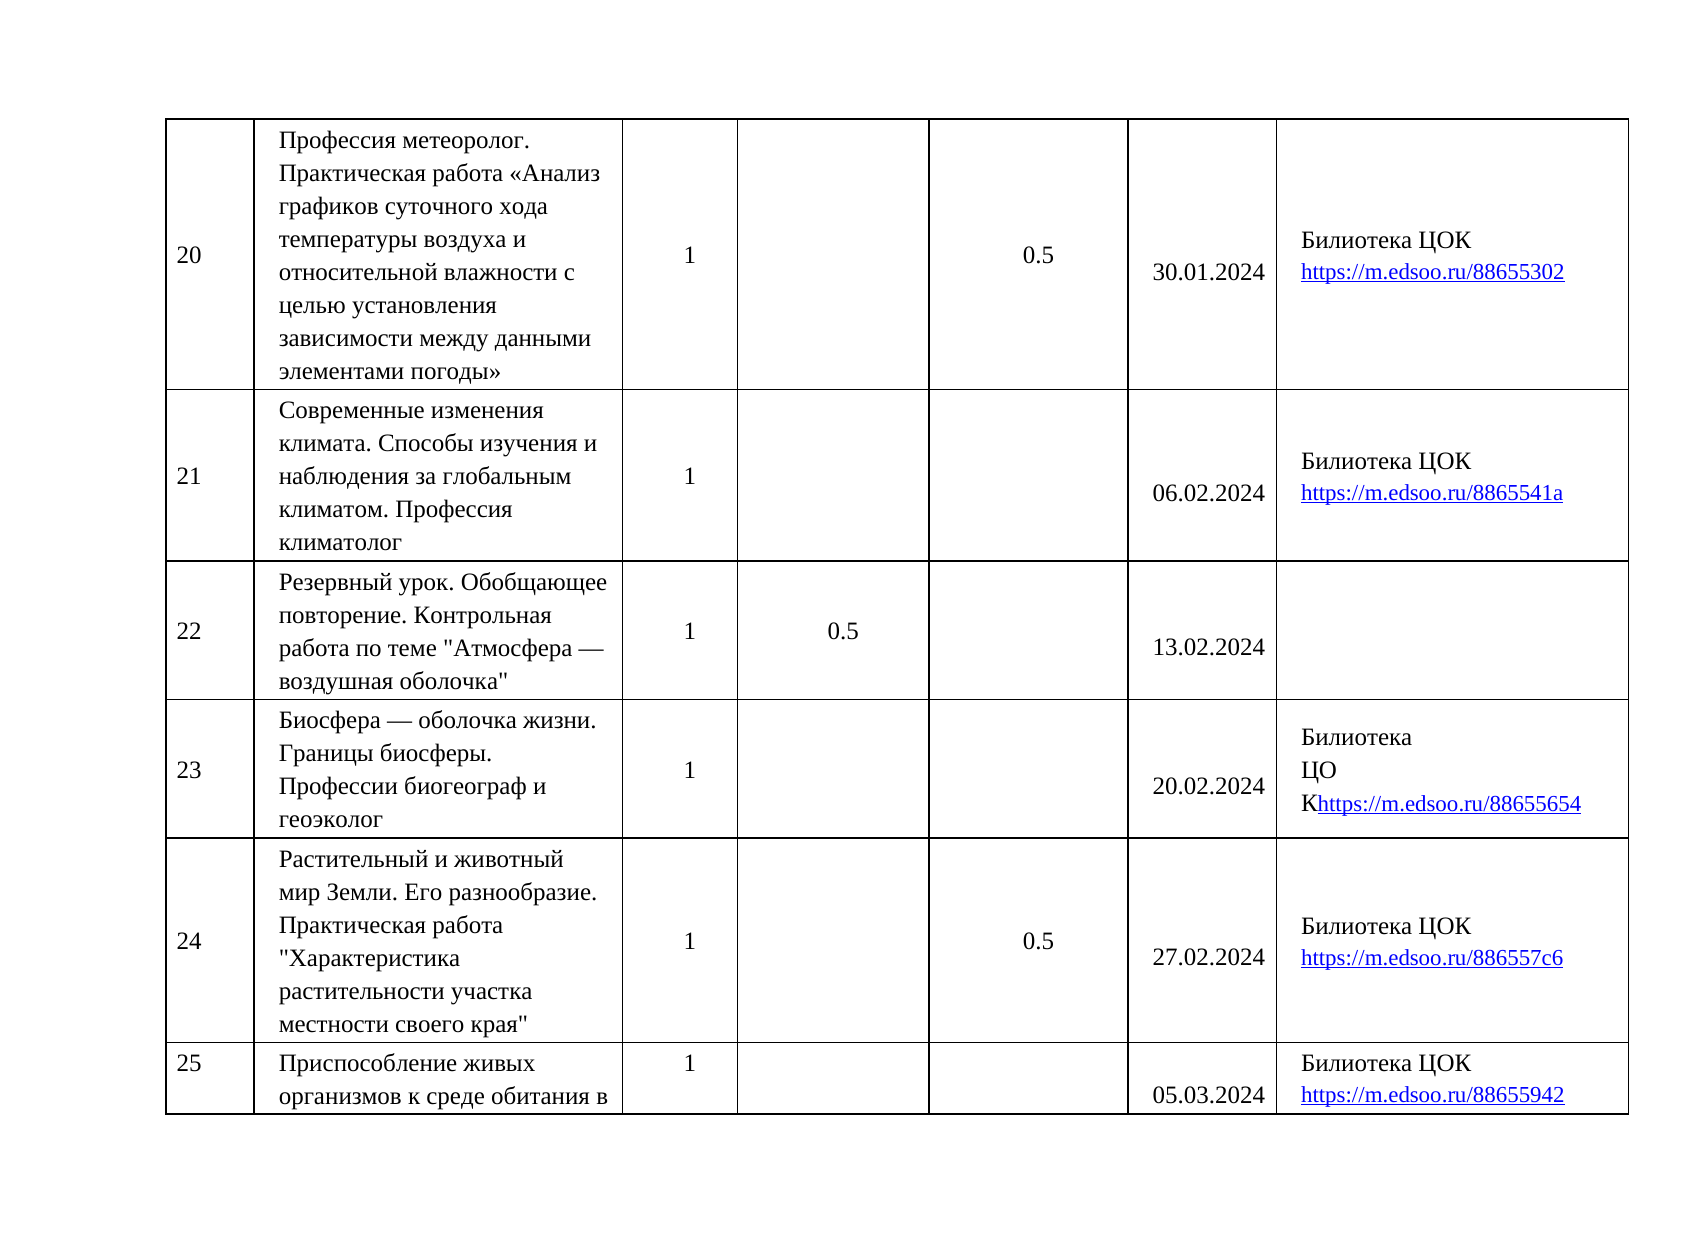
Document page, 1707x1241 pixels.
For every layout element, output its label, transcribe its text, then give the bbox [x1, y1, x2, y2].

table_cell [930, 390, 1127, 560]
table_cell 25 [167, 1043, 253, 1113]
table_cell Современные изменения климата. Способы изучения и наблюдения за глобальным климатом. Профессия климатолог [255, 390, 622, 560]
table_cell 21 [167, 390, 253, 560]
table_cell 06.02.2024 [1129, 390, 1276, 560]
table_cell 1 [623, 390, 737, 560]
table_cell [738, 120, 928, 389]
table_cell 0.5 [738, 562, 928, 698]
table_cell 1 [623, 1043, 737, 1113]
table_cell [738, 1043, 928, 1113]
table_cell 30.01.2024 [1129, 120, 1276, 389]
table_cell Резервный урок. Обобщающее повторение. Контрольная работа по теме "Атмосфера — воздушная оболочка" [255, 562, 622, 698]
table_cell 1 [623, 700, 737, 837]
table_cell [738, 839, 928, 1041]
table_cell Билиотека ЦОКhttps://m.edsoo.ru/88655654 [1277, 700, 1628, 837]
table_cell 05.03.2024 [1129, 1043, 1276, 1113]
table_cell 13.02.2024 [1129, 562, 1276, 698]
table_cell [1277, 1043, 1628, 1113]
table_cell 22 [167, 562, 253, 698]
table_cell Билиотека ЦОК https://m.edsoo.ru/8865541a [1277, 390, 1628, 560]
table_cell [930, 562, 1127, 698]
table_cell [1277, 562, 1628, 698]
table_cell 27.02.2024 [1129, 839, 1276, 1041]
table_cell [930, 700, 1127, 837]
table_cell 20.02.2024 [1129, 700, 1276, 837]
table_cell Билиотека ЦОК https://m.edsoo.ru/886557c6 [1277, 839, 1628, 1041]
table_cell 1 [623, 839, 737, 1041]
table_cell [930, 1043, 1127, 1113]
table_cell 0.5 [930, 120, 1127, 389]
table_cell 24 [167, 839, 253, 1041]
table_cell Растительный и животный мир Земли. Его разнообразие. Практическая работа "Характеристика растительности участка местности своего края" [255, 839, 622, 1041]
table_cell Профессия метеоролог. Практическая работа «Анализ графиков суточного хода температуры воздуха и относительной влажности с целью установления зависимости между данными элементами погоды» [255, 120, 622, 389]
table_cell 0.5 [930, 839, 1127, 1041]
table_cell 1 [623, 120, 737, 389]
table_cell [255, 1043, 622, 1113]
table_cell 1 [623, 562, 737, 698]
table_cell Билиотека ЦОК https://m.edsoo.ru/88655302 [1277, 120, 1628, 389]
table_cell Биосфера — оболочка жизни. Границы биосферы. Профессии биогеограф и геоэколог [255, 700, 622, 837]
table_cell 20 [167, 120, 253, 389]
table_cell 23 [167, 700, 253, 837]
table_cell [738, 700, 928, 837]
table_cell [738, 390, 928, 560]
